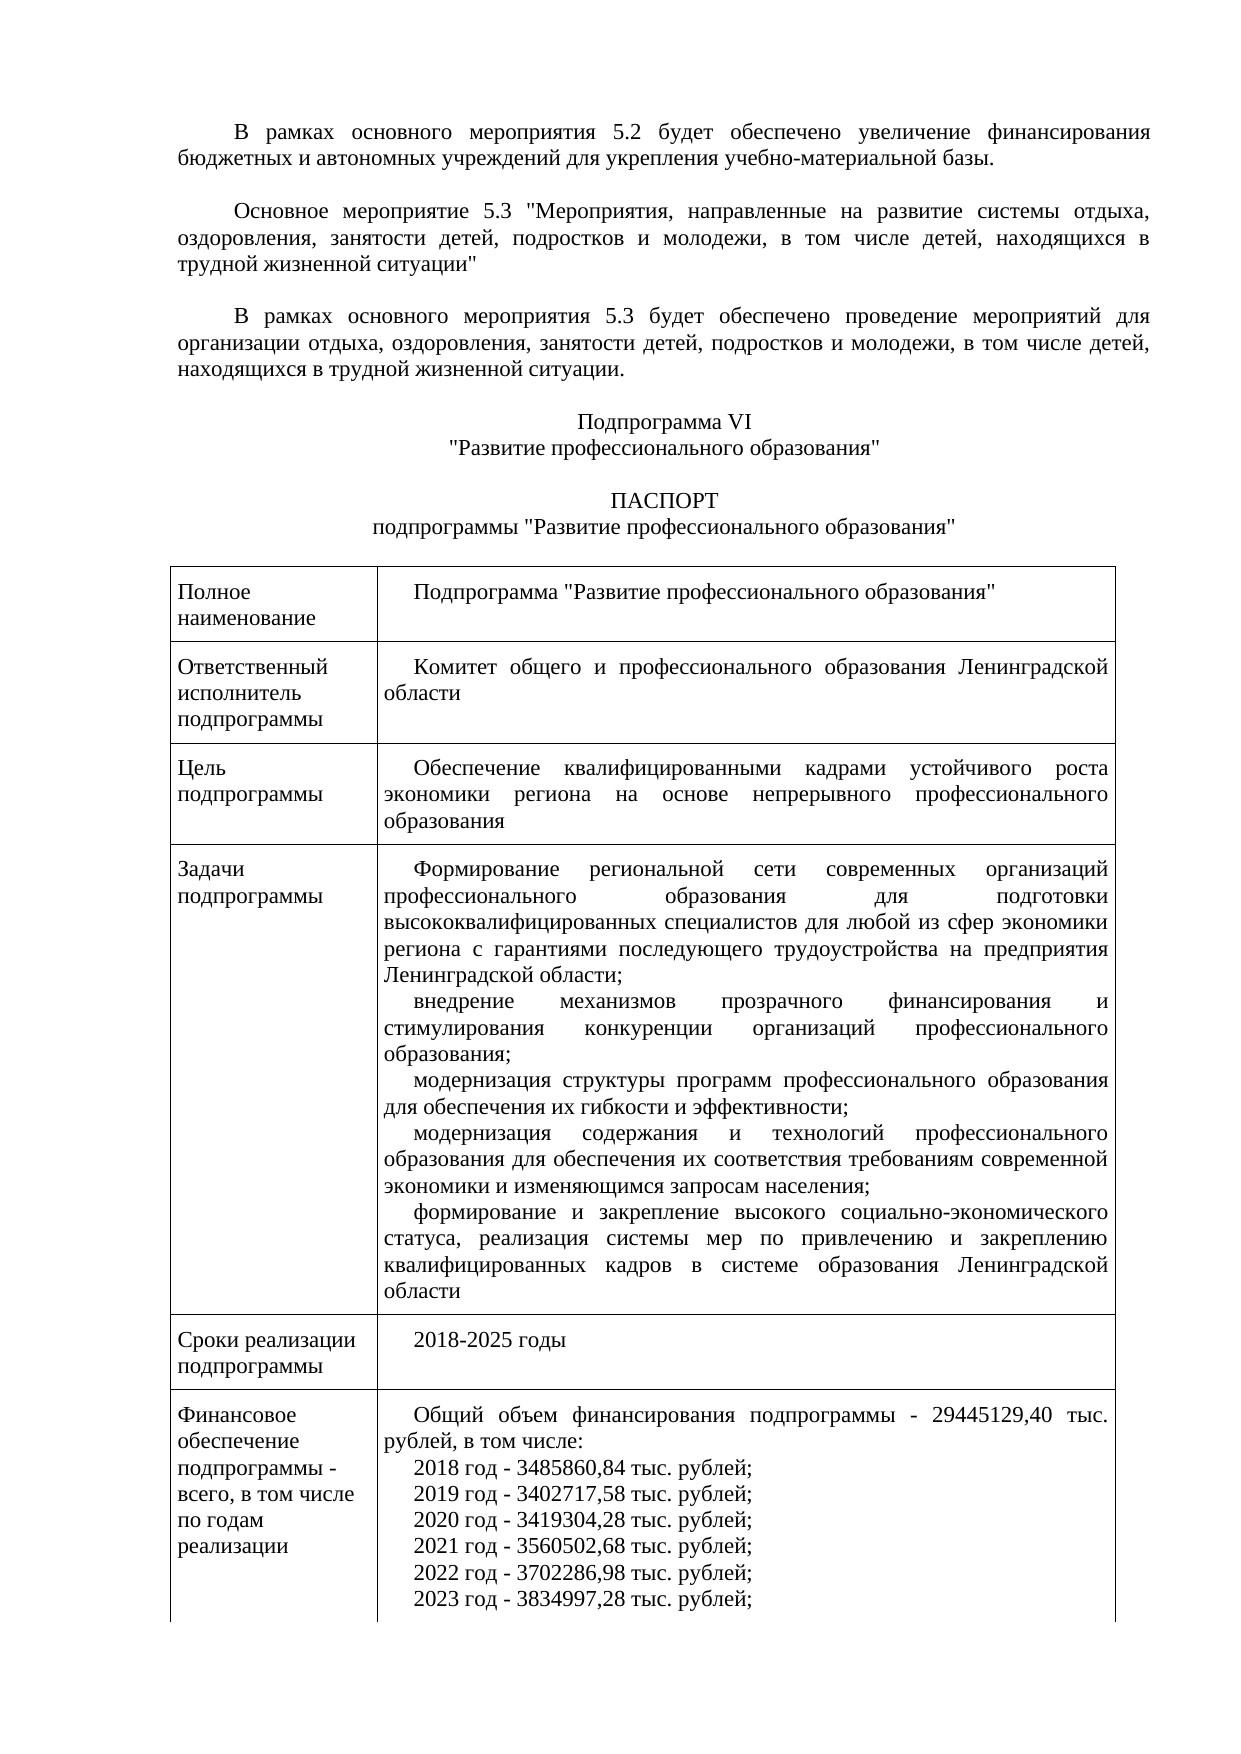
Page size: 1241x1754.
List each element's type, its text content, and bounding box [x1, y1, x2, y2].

table_cell Обеспечение квалифицированными кадрами устойчивого роста экономики региона на основе непрерывного профессионального образования [378, 744, 1115, 844]
text ПАСПОРТ [177, 487, 1152, 513]
table_cell Задачи подпрограммы [171, 845, 377, 1314]
text В рамках основного мероприятия 5.2 будет обеспечено увеличение финансирования бюджетных и автономных учреждений для укрепления учебно-материальной базы. [177, 118, 1152, 171]
table_cell Цель подпрограммы [171, 744, 377, 844]
table_cell Ответственный исполнитель подпрограммы [171, 642, 377, 742]
table_cell 2018-2025 годы [378, 1315, 1115, 1389]
table_cell Сроки реализации подпрограммы [171, 1315, 377, 1389]
text Основное мероприятие 5.3 "Мероприятия, направленные на развитие системы отдыха, оздоровления, занятости детей, подростков и молодежи, в том числе детей, находящихся в трудной жизненной ситуации" [177, 197, 1152, 276]
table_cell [378, 1390, 1115, 1622]
text "Развитие профессионального образования" [177, 434, 1152, 461]
table_cell Формирование региональной сети современных организаций профессионального образования для подготовки высококвалифицированных специалистов для любой из сфер экономики региона с гарантиями последующего трудоустройства на предприятия Ленинградской области; внедрение механизмов прозрачного финансирования и стимулирования конкуренции организаций профессионального образования; модернизация структуры программ профессионального образования для обеспечения их гибкости и эффективности; модернизация содержания и технологий профессионального образования для обеспечения их соответствия требованиям современной экономики и изменяющимся запросам населения; формирование и закрепление высокого социально-экономического статуса, реализация системы мер по привлечению и закреплению квалифицированных кадров в системе образования Ленинградской области [378, 845, 1115, 1314]
table_header Полное наименование [171, 567, 377, 641]
text В рамках основного мероприятия 5.3 будет обеспечено проведение мероприятий для организации отдыха, оздоровления, занятости детей, подростков и молодежи, в том числе детей, находящихся в трудной жизненной ситуации. [177, 303, 1152, 382]
text Подпрограмма VI [177, 408, 1152, 434]
table_header Подпрограмма "Развитие профессионального образования" [378, 567, 1115, 641]
text подпрограммы "Развитие профессионального образования" [177, 513, 1152, 540]
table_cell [171, 1390, 377, 1622]
table_cell Комитет общего и профессионального образования Ленинградской области [378, 642, 1115, 742]
